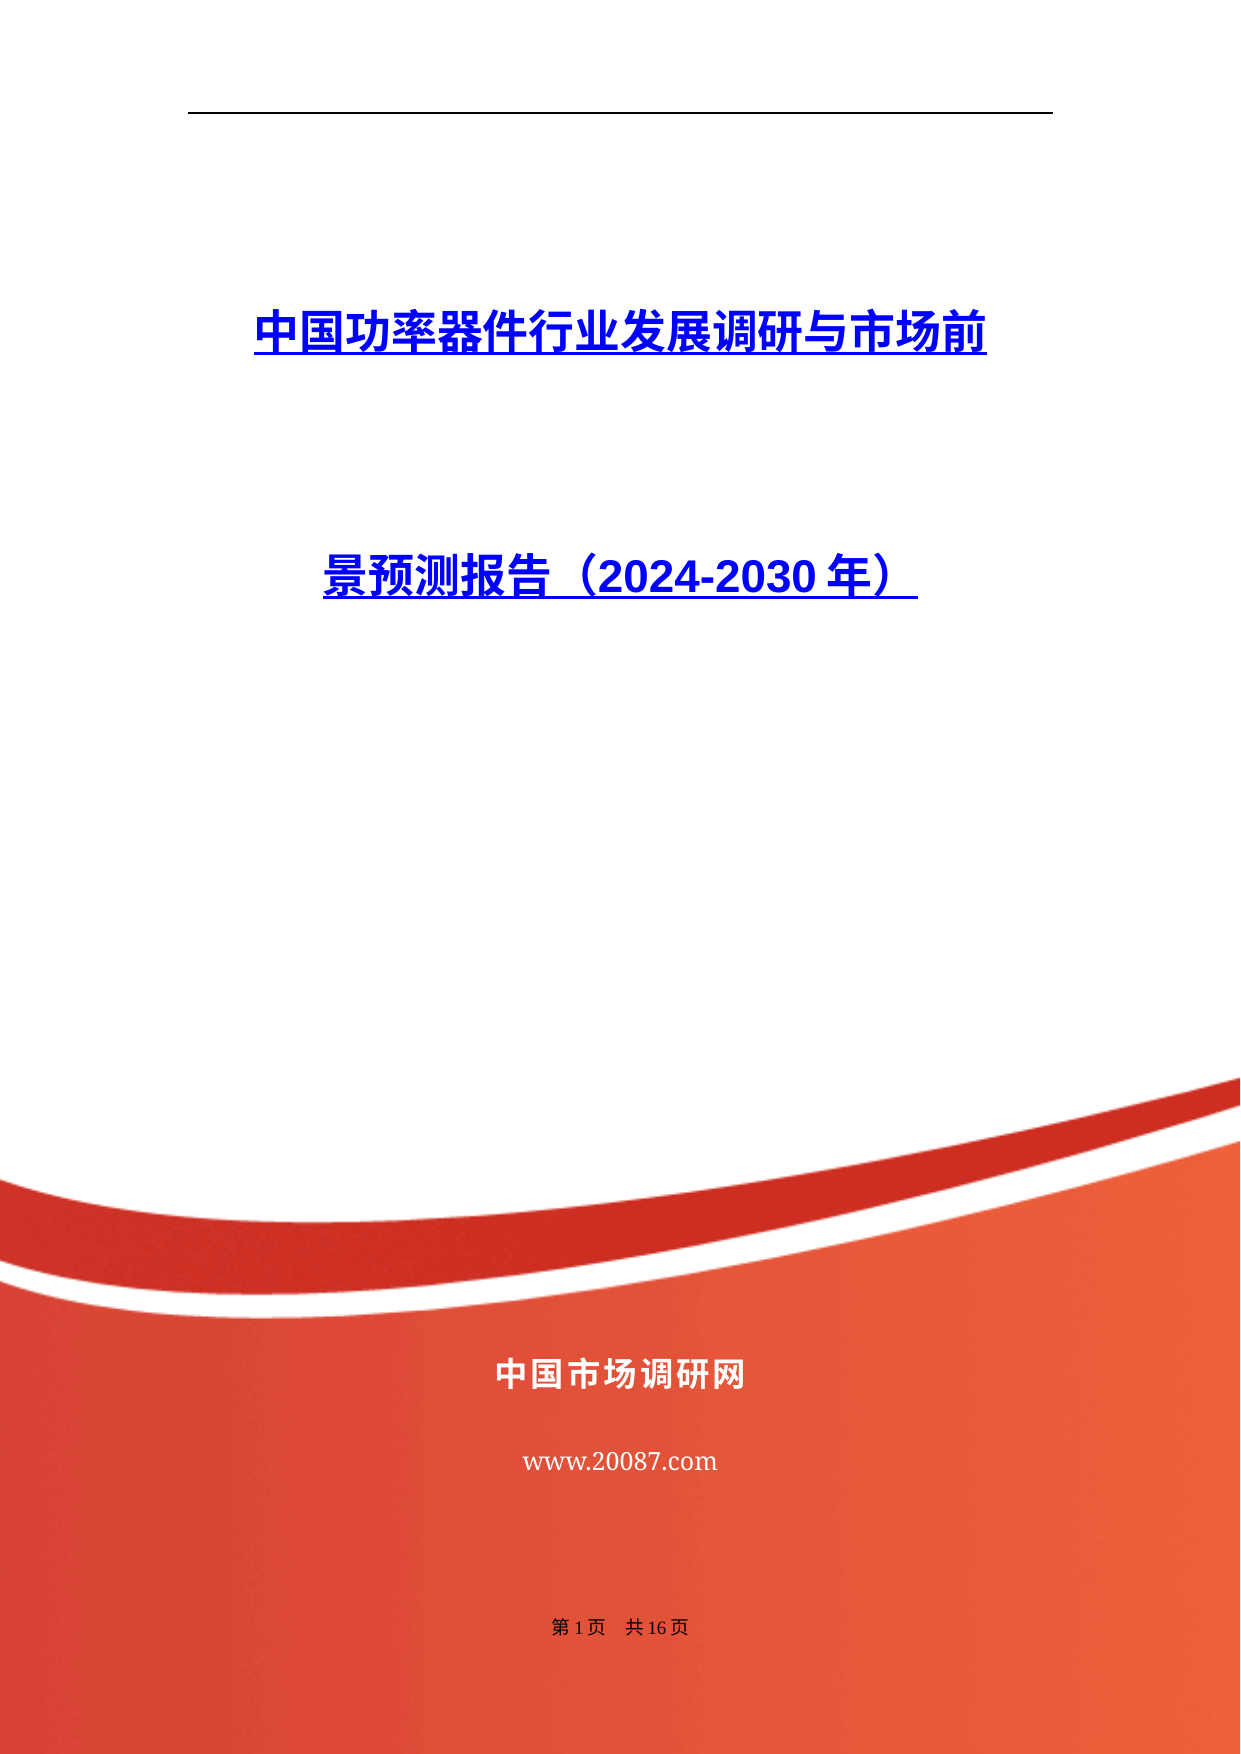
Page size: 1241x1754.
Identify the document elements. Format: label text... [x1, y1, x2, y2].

table_header 中国功率器件行业发展调研与市场前景预测报告（2024-2030年） [188, 207, 1053, 773]
text www.20087.com [187, 1428, 1053, 1493]
picture [0, 1006, 1241, 1754]
subtitle 中国市场调研网 [187, 1339, 1053, 1404]
